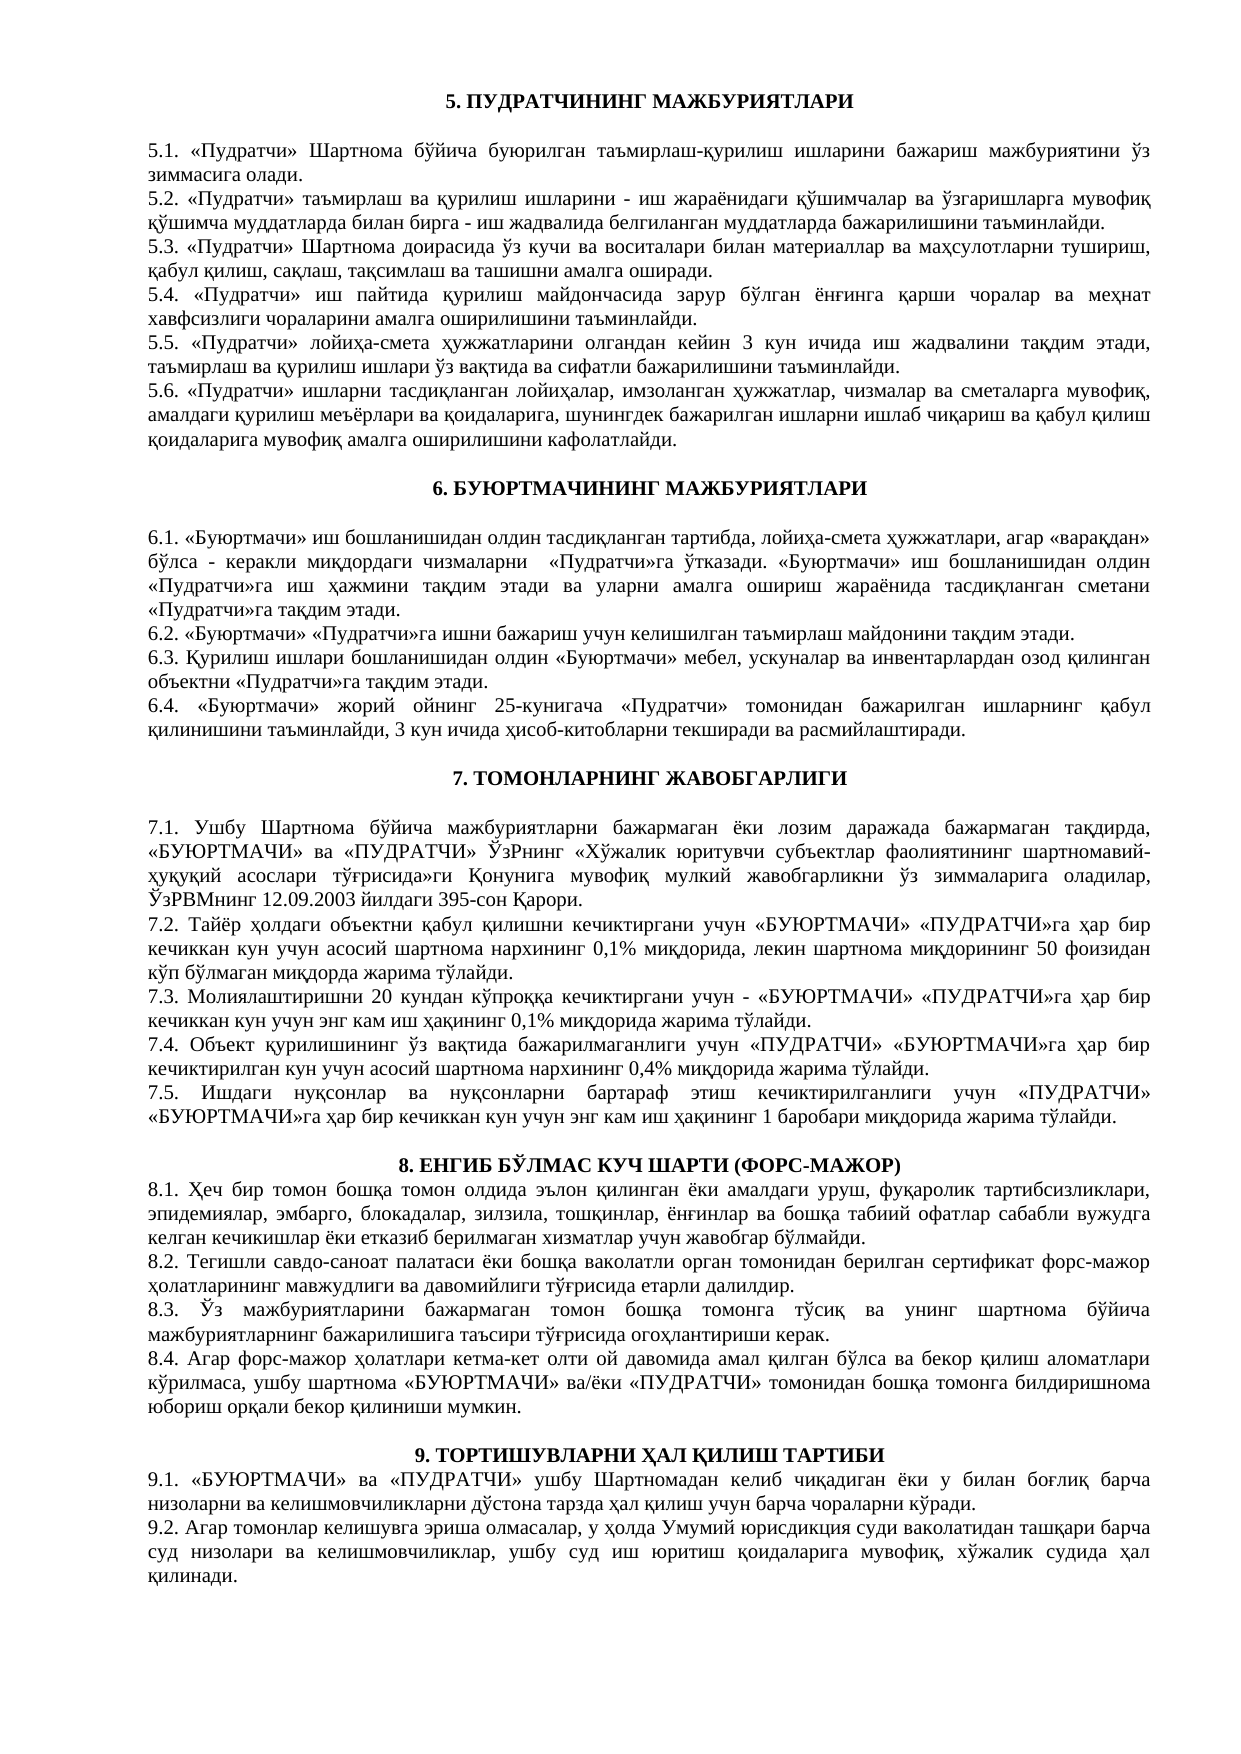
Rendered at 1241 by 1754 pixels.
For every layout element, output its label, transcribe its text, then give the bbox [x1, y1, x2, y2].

list 5.1. «Пудратчи» Шартнома бўйича буюрилган таъмирлаш-қурилиш ишларини бажариш мажбуриятини ўз зиммасига олади. [148, 138, 1152, 186]
list 6. Буюртмачининг мажбуриятлари [148, 476, 1152, 499]
list 5.6. «Пудратчи» ишларни тасдиқланган лойиҳалар, имзоланган ҳужжатлар, чизмалар ва сметаларга мувофиқ, амалдаги қурилиш меъёрлари ва қоидаларига, шунингдек бажарилган ишларни ишлаб чиқариш ва қабул қилиш қоидаларига мувофиқ амалга оширилишини кафолатлайди. [148, 378, 1152, 451]
list 8.1. Ҳеч бир томон бошқа томон олдида эълон қилинган ёки амалдаги уруш, фуқаролик тартибсизликлари, эпидемиялар, эмбарго, блокадалар, зилзила, тошқинлар, ёнғинлар ва бошқа табиий офатлар сабабли вужудга келган кечикишлар ёки етказиб берилмаган хизматлар учун жавобгар бўлмайди. [148, 1177, 1152, 1249]
list 9.1. «БУЮРТМАЧИ» ва «ПУДРАТЧИ» ушбу Шартномадан келиб чиқадиган ёки у билан боғлиқ барча низоларни ва келишмовчиликларни дўстона тарзда ҳал қилиш учун барча чораларни кўради. [148, 1467, 1152, 1515]
list 9.2. Агар томонлар келишувга эриша олмасалар, у ҳолда Умумий юрисдикция суди ваколатидан ташқари барча суд низолари ва келишмовчиликлар, ушбу суд иш юритиш қоидаларига мувофиқ, хўжалик судида ҳал қилинади. [148, 1515, 1152, 1587]
list 6.3. Қурилиш ишлари бошланишидан олдин «Буюртмачи» мебел, ускуналар ва инвентарлардан озод қилинган объектни «Пудратчи»га тақдим этади. [148, 645, 1152, 693]
list 5.4. «Пудратчи» иш пайтида қурилиш майдончасида зарур бўлган ёнғинга қарши чоралар ва меҳнат хавфсизлиги чораларини амалга оширилишини таъминлайди. [148, 282, 1152, 330]
list 5. Пудратчининг мажбуриятлари [148, 89, 1152, 113]
list 9. Тортишувларни ҳал қилиш тартиби [148, 1443, 1152, 1467]
list 6.1. «Буюртмачи» иш бошланишидан олдин тасдиқланган тартибда, лойиҳа-смета ҳужжатлари, агар «варақдан» бўлса - керакли миқдордаги чизмаларни «Пудратчи»га ўтказади. «Буюртмачи» иш бошланишидан олдин «Пудратчи»га иш ҳажмини тақдим этади ва уларни амалга ошириш жараёнида тасдиқланган сметани «Пудратчи»га тақдим этади. [148, 524, 1152, 621]
list 7.5. Ишдаги нуқсонлар ва нуқсонларни бартараф этиш кечиктирилганлиги учун «ПУДРАТЧИ» «БУЮРТМАЧИ»га ҳар бир кечиккан кун учун энг кам иш ҳақининг 1 баробари миқдорида жарима тўлайди. [148, 1080, 1152, 1128]
list 8.4. Агар форс-мажор ҳолатлари кетма-кет олти ой давомида амал қилган бўлса ва бекор қилиш аломатлари кўрилмаса, ушбу шартнома «БУЮРТМАЧИ» ва/ёки «ПУДРАТЧИ» томонидан бошқа томонга билдиришнома юбориш орқали бекор қилиниши мумкин. [148, 1346, 1152, 1418]
list 8.3. Ўз мажбуриятларини бажармаган томон бошқа томонга тўсиқ ва унинг шартнома бўйича мажбуриятларнинг бажарилишига таъсири тўғрисида огоҳлантириши керак. [148, 1297, 1152, 1346]
list 6.2. «Буюртмачи» «Пудратчи»га ишни бажариш учун келишилган таъмирлаш майдонини тақдим этади. [148, 621, 1152, 645]
list 7.3. Молиялаштиришни 20 кундан кўпроққа кечиктиргани учун - «БУЮРТМАЧИ» «ПУДРАТЧИ»га ҳар бир кечиккан кун учун энг кам иш ҳақининг 0,1% миқдорида жарима тўлайди. [148, 984, 1152, 1032]
list 5.5. «Пудратчи» лойиҳа-смета ҳужжатларини олгандан кейин 3 кун ичида иш жадвалини тақдим этади, таъмирлаш ва қурилиш ишлари ўз вақтида ва сифатли бажарилишини таъминлайди. [148, 330, 1152, 378]
list 8.2. Тегишли савдо-саноат палатаси ёки бошқа ваколатли орган томонидан берилган сертификат форс-мажор ҳолатларининг мавжудлиги ва давомийлиги тўғрисида етарли далилдир. [148, 1249, 1152, 1297]
list 5.2. «Пудратчи» таъмирлаш ва қурилиш ишларини - иш жараёнидаги қўшимчалар ва ўзгаришларга мувофиқ қўшимча муддатларда билан бирга - иш жадвалида белгиланган муддатларда бажарилишини таъминлайди. [148, 186, 1152, 234]
list 6.4. «Буюртмачи» жорий ойнинг 25-кунигача «Пудратчи» томонидан бажарилган ишларнинг қабул қилинишини таъминлайди, 3 кун ичида ҳисоб-китобларни текширади ва расмийлаштиради. [148, 693, 1152, 741]
list 7.4. Объект қурилишининг ўз вақтида бажарилмаганлиги учун «ПУДРАТЧИ» «БУЮРТМАЧИ»га ҳар бир кечиктирилган кун учун асосий шартнома нархининг 0,4% миқдорида жарима тўлайди. [148, 1032, 1152, 1080]
list 5.3. «Пудратчи» Шартнома доирасида ўз кучи ва воситалари билан материаллар ва маҳсулотларни тушириш, қабул қилиш, сақлаш, тақсимлаш ва ташишни амалга оширади. [148, 234, 1152, 282]
list 7.1. Ушбу Шартнома бўйича мажбуриятларни бажармаган ёки лозим даражада бажармаган тақдирда, «Буюртмачи» ва «ПУДРАТЧИ» ЎзРнинг «Хўжалик юритувчи субъектлар фаолиятининг шартномавий-ҳуқуқий асослари тўғрисида»ги Қонунига мувофиқ мулкий жавобгарликни ўз зиммаларига оладилар, ЎзРВМнинг 12.09.2003 йилдаги 395-сон Қарори. [148, 815, 1152, 911]
list 7. Томонларнинг жавобгарлиги [148, 766, 1152, 790]
list 7.2. Тайёр ҳолдаги объектни қабул қилишни кечиктиргани учун «БУЮРТМАЧИ» «ПУДРАТЧИ»га ҳар бир кечиккан кун учун асосий шартнома нархининг 0,1% миқдорида, лекин шартнома миқдорининг 50 фоизидан кўп бўлмаган миқдорда жарима тўлайди. [148, 911, 1152, 984]
list 8. Енгиб бўлмас куч шарти (Форс-мажор) [148, 1153, 1152, 1177]
